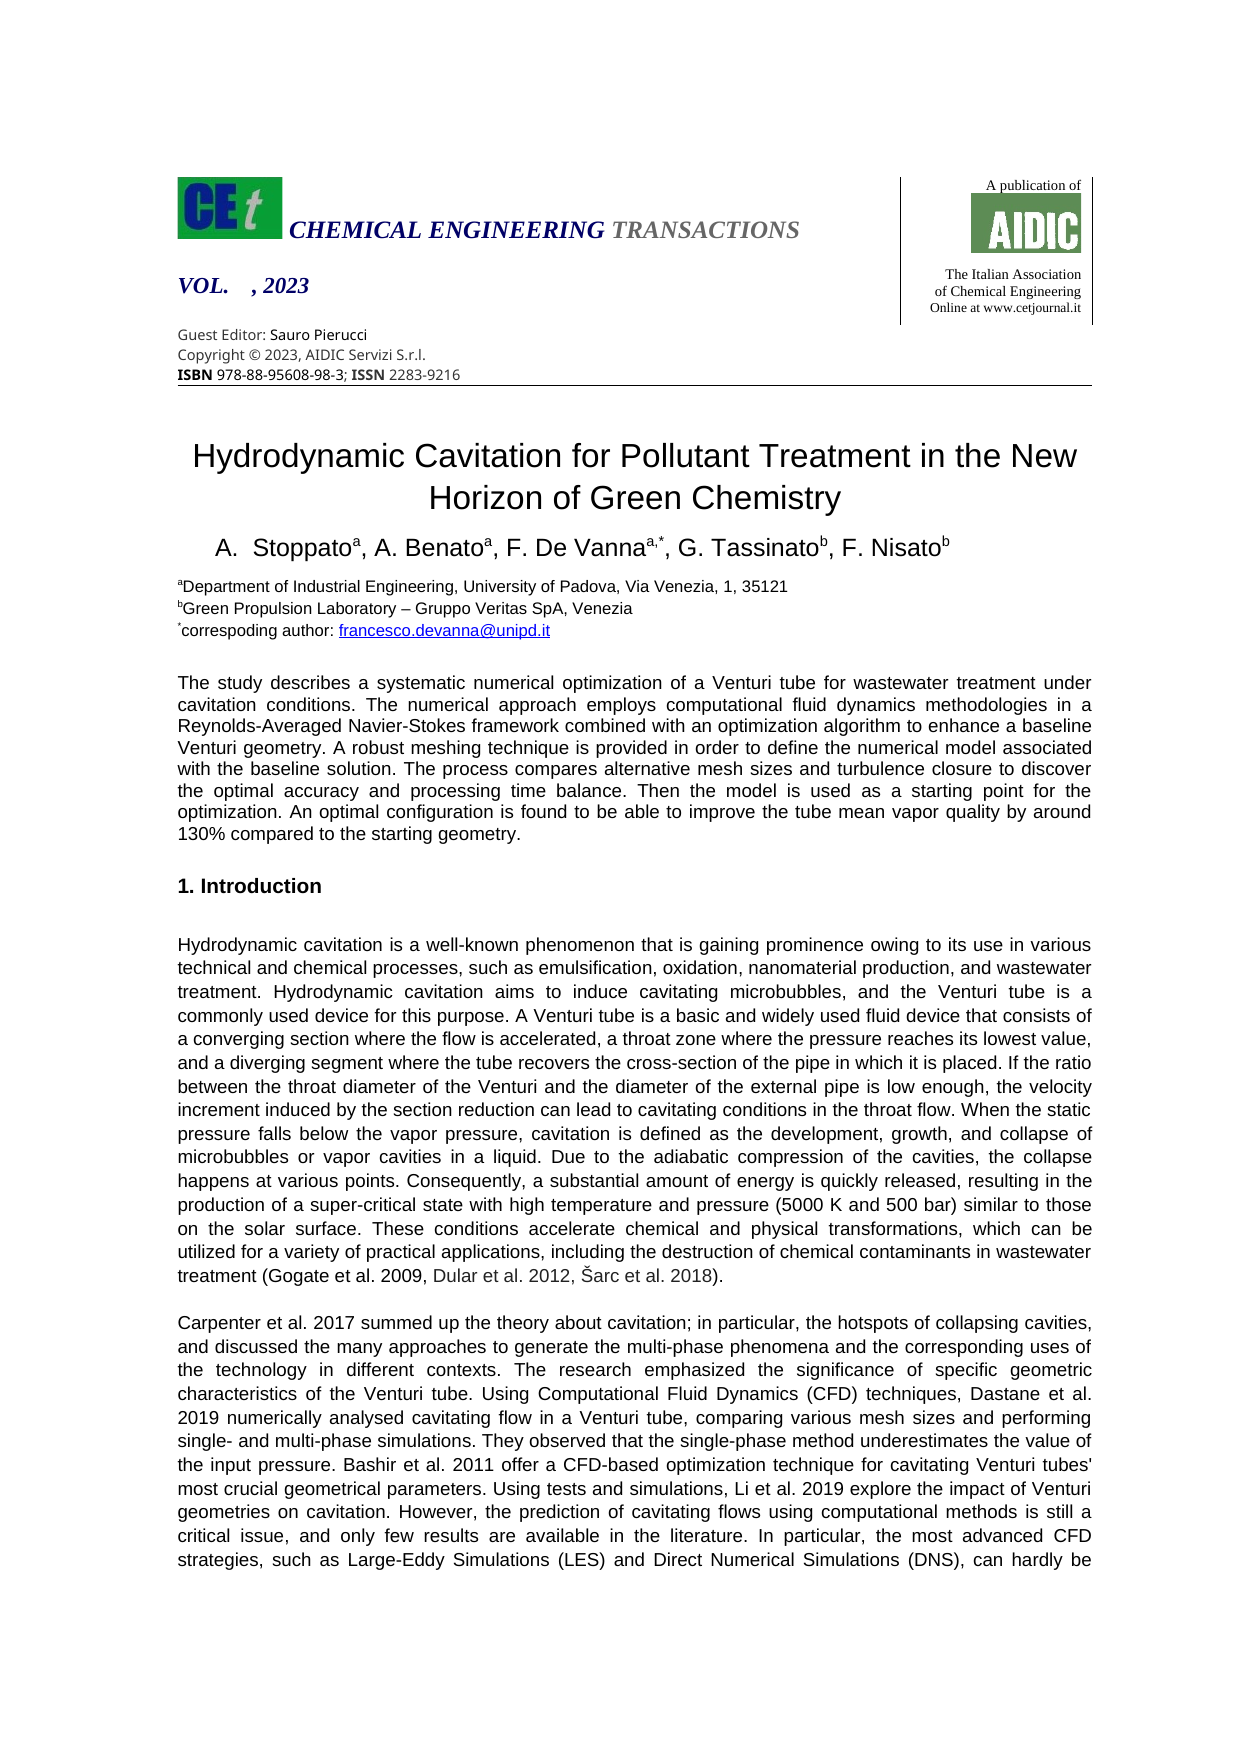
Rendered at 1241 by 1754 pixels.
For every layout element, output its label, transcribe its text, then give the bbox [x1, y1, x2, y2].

text bGreen Propulsion Laboratory – Gruppo Veritas SpA, Venezia [177, 599, 1092, 618]
table_cell Guest Editor: Sauro Pierucci Copyright © 2023, AIDIC Servizi S.r.l. ISBN 978-88-95608-98-3; ISSN 2283-9216 [178, 325, 1092, 385]
text *correspoding author: francesco.devanna@unipd.it [177, 621, 1092, 640]
table_cell The Italian Association of Chemical Engineering Online at www.cetjournal.it [901, 266, 1092, 325]
table_header A publication of [901, 177, 1092, 266]
list Stoppatoa, A. Benatoa, F. De Vannaa,*, G. Tassinatob, F. Nisatob [215, 533, 1092, 561]
subtitle Introduction [177, 873, 1092, 897]
title Hydrodynamic Cavitation for Pollutant Treatment in the New Horizon of Green Chemistry [177, 436, 1092, 516]
text aDepartment of Industrial Engineering, University of Padova, Via Venezia, 1, 35121 [177, 577, 1092, 596]
text The study describes a systematic numerical optimization of a Venturi tube for wastewater treatment under cavitation conditions. The numerical approach employs computational fluid dynamics methodologies in a Reynolds-Averaged Navier-Stokes framework combined with an optimization algorithm to enhance a baseline Venturi geometry. A robust meshing technique is provided in order to define the numerical model associated with the baseline solution. The process compares alternative mesh sizes and turbulence closure to discover the optimal accuracy and processing time balance. Then the model is used as a starting point for the optimization. An optimal configuration is found to be able to improve the tube mean vapor quality by around 130% compared to the starting geometry. [177, 672, 1092, 844]
table_header CHEMICAL ENGINEERING TRANSACTIONS VOL. , 2023 [178, 177, 900, 325]
picture [177, 177, 283, 239]
text Hydrodynamic cavitation is a well-known phenomenon that is gaining prominence owing to its use in various technical and chemical processes, such as emulsification, oxidation, nanomaterial production, and wastewater treatment. Hydrodynamic cavitation aims to induce cavitating microbubbles, and the Venturi tube is a commonly used device for this purpose. A Venturi tube is a basic and widely used fluid device that consists of a converging section where the flow is accelerated, a throat zone where the pressure reaches its lowest value, and a diverging segment where the tube recovers the cross-section of the pipe in which it is placed. If the ratio between the throat diameter of the Venturi and the diameter of the external pipe is low enough, the velocity increment induced by the section reduction can lead to cavitating conditions in the throat flow. When the static pressure falls below the vapor pressure, cavitation is defined as the development, growth, and collapse of microbubbles or vapor cavities in a liquid. Due to the adiabatic compression of the cavities, the collapse happens at various points. Consequently, a substantial amount of energy is quickly released, resulting in the production of a super-critical state with high temperature and pressure (5000 K and 500 bar) similar to those on the solar surface. These conditions accelerate chemical and physical transformations, which can be utilized for a variety of practical applications, including the destruction of chemical contaminants in wastewater treatment (Gogate et al. 2009, Dular et al. 2012, Šarc et al. 2018). [177, 933, 1092, 1286]
picture [971, 193, 1082, 253]
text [177, 1312, 1092, 1570]
